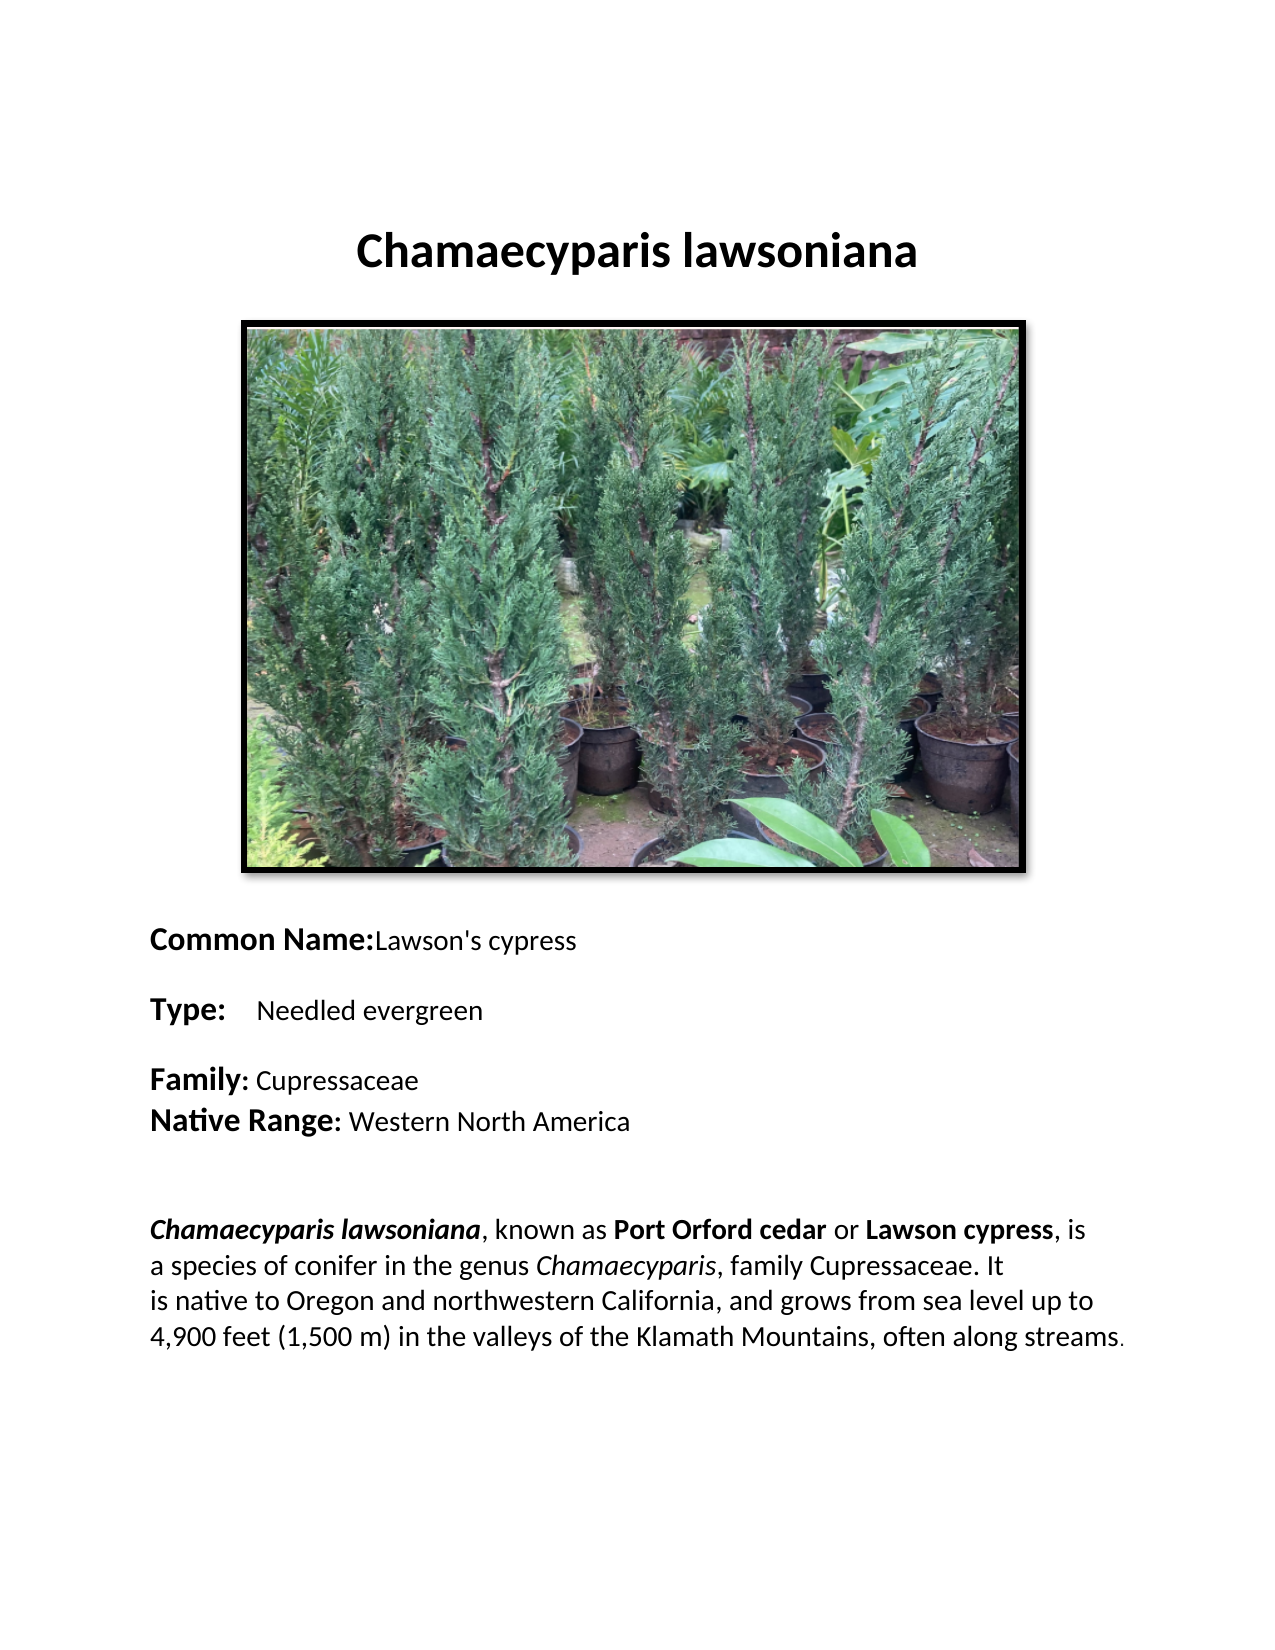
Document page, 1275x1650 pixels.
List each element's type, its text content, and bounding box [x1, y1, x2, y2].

text Family: Cupressaceae [150, 1058, 1125, 1099]
text Common Name:Lawson's cypress [150, 918, 1125, 959]
text Native Range: Western North America [150, 1099, 1125, 1140]
text Chamaecyparis lawsoniana [150, 219, 1125, 280]
picture [247, 327, 1019, 867]
text Type: Needled evergreen [150, 988, 1125, 1029]
